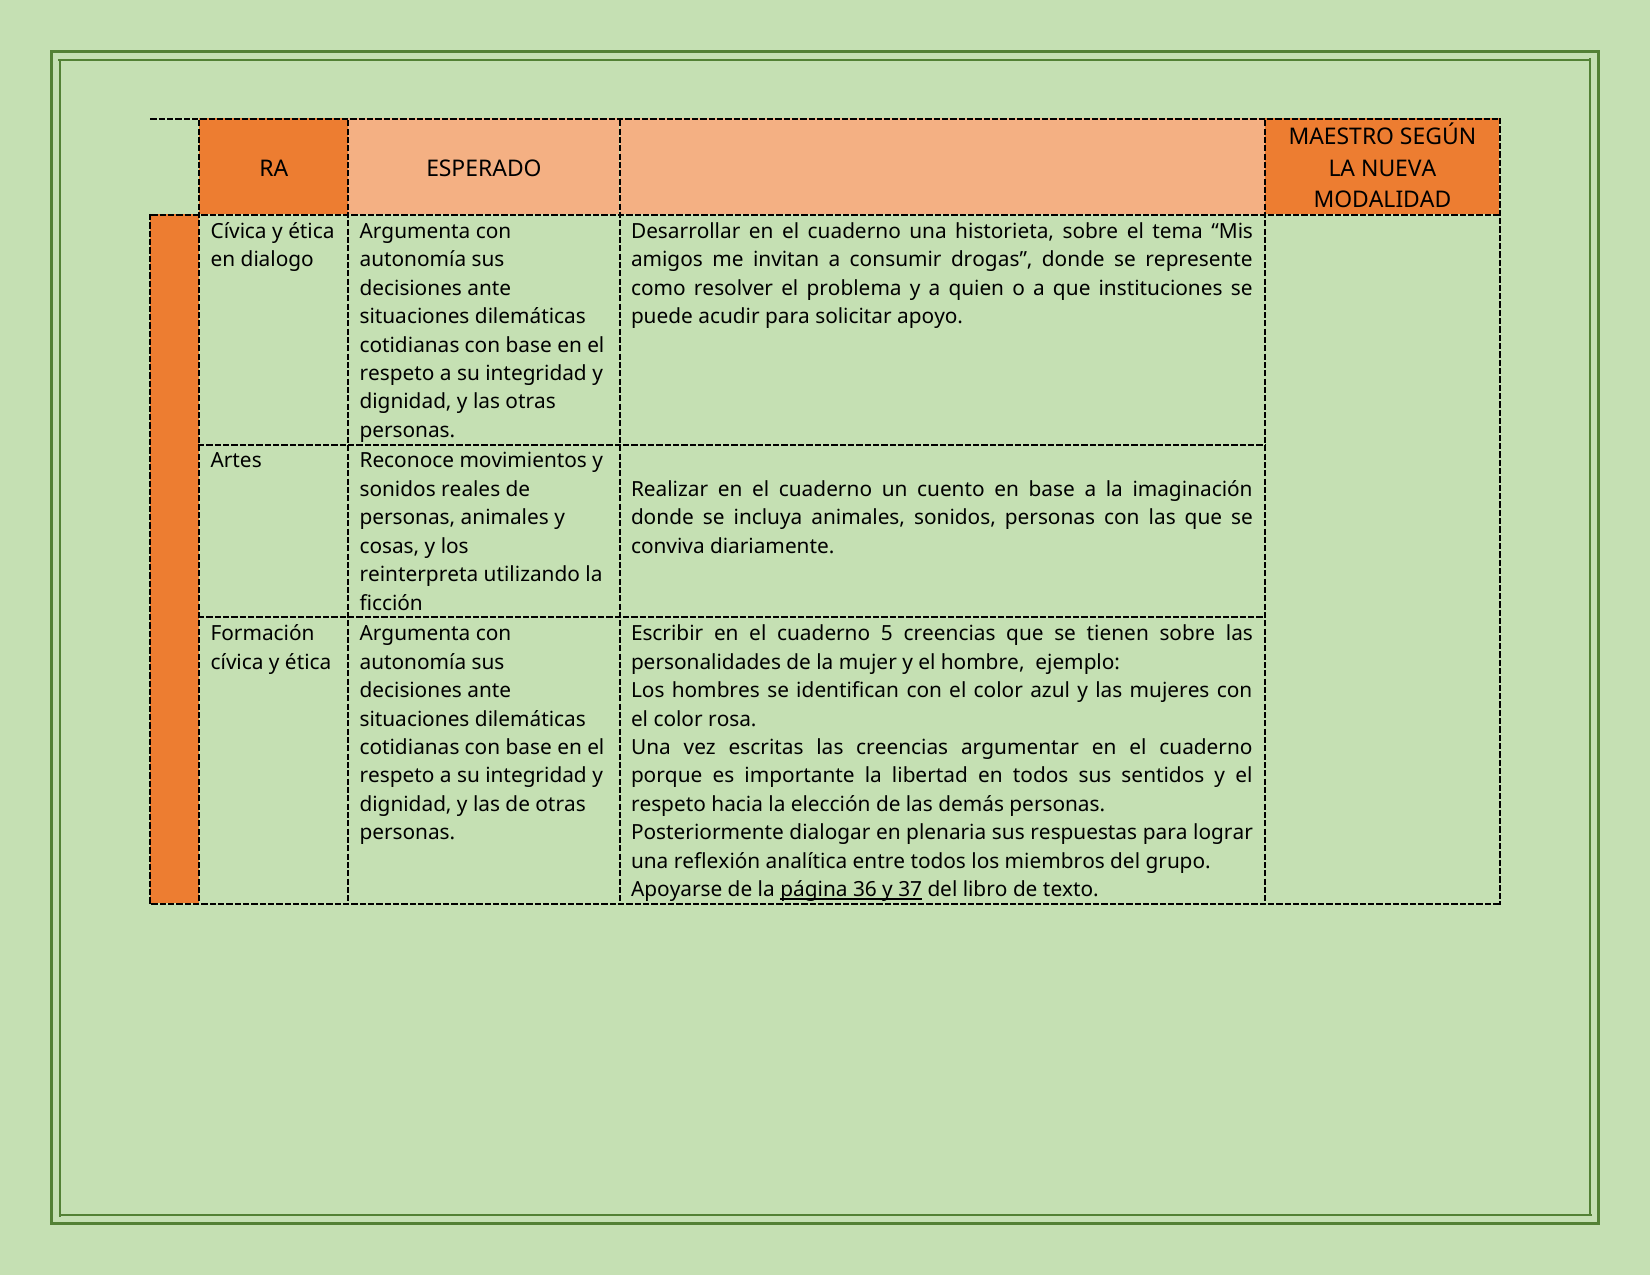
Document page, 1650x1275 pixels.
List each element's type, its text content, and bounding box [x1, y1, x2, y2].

table_cell ASIGNATURA [199, 118, 348, 214]
table_cell Argumenta con autonomía sus decisiones ante situaciones dilemáticas cotidianas con base en el respeto a su integridad y dignidad, y las otras personas. [348, 214, 619, 443]
table_cell MIÉRCOLES [150, 214, 199, 903]
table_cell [1265, 118, 1499, 214]
table_cell Realizar en el cuaderno un cuento en base a la imaginación donde se incluya animales, sonidos, personas con las que se conviva diariamente. [620, 444, 1265, 616]
table_cell Argumenta con autonomía sus decisiones ante situaciones dilemáticas cotidianas con base en el respeto a su integridad y dignidad, y las de otras personas. [348, 616, 619, 903]
table_cell Reconoce movimientos y sonidos reales de personas, animales y cosas, y los reinterpreta utilizando la ficción [348, 444, 619, 616]
table_cell [1265, 214, 1499, 903]
table_cell Formación cívica y ética [199, 616, 348, 903]
table_cell Escribir en el cuaderno 5 creencias que se tienen sobre las personalidades de la mujer y el hombre, ejemplo: Los hombres se identifican con el color azul y las mujeres con el color rosa. Una vez escritas las creencias argumentar en el cuaderno porque es importante la libertad en todos sus sentidos y el respeto hacia la elección de las demás personas. Posteriormente dialogar en plenaria sus respuestas para lograr una reflexión analítica entre todos los miembros del grupo. Apoyarse de la página 36 y 37 del libro de texto. [620, 616, 1265, 903]
table_cell ACTIVIDADES [620, 118, 1265, 214]
table_cell Desarrollar en el cuaderno una historieta, sobre el tema “Mis amigos me invitan a consumir drogas”, donde se represente como resolver el problema y a quien o a que instituciones se puede acudir para solicitar apoyo. [620, 214, 1265, 443]
table_cell Artes [199, 444, 348, 616]
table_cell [348, 118, 619, 214]
table_cell Cívica y ética en dialogo [199, 214, 348, 443]
table_cell [150, 118, 199, 214]
